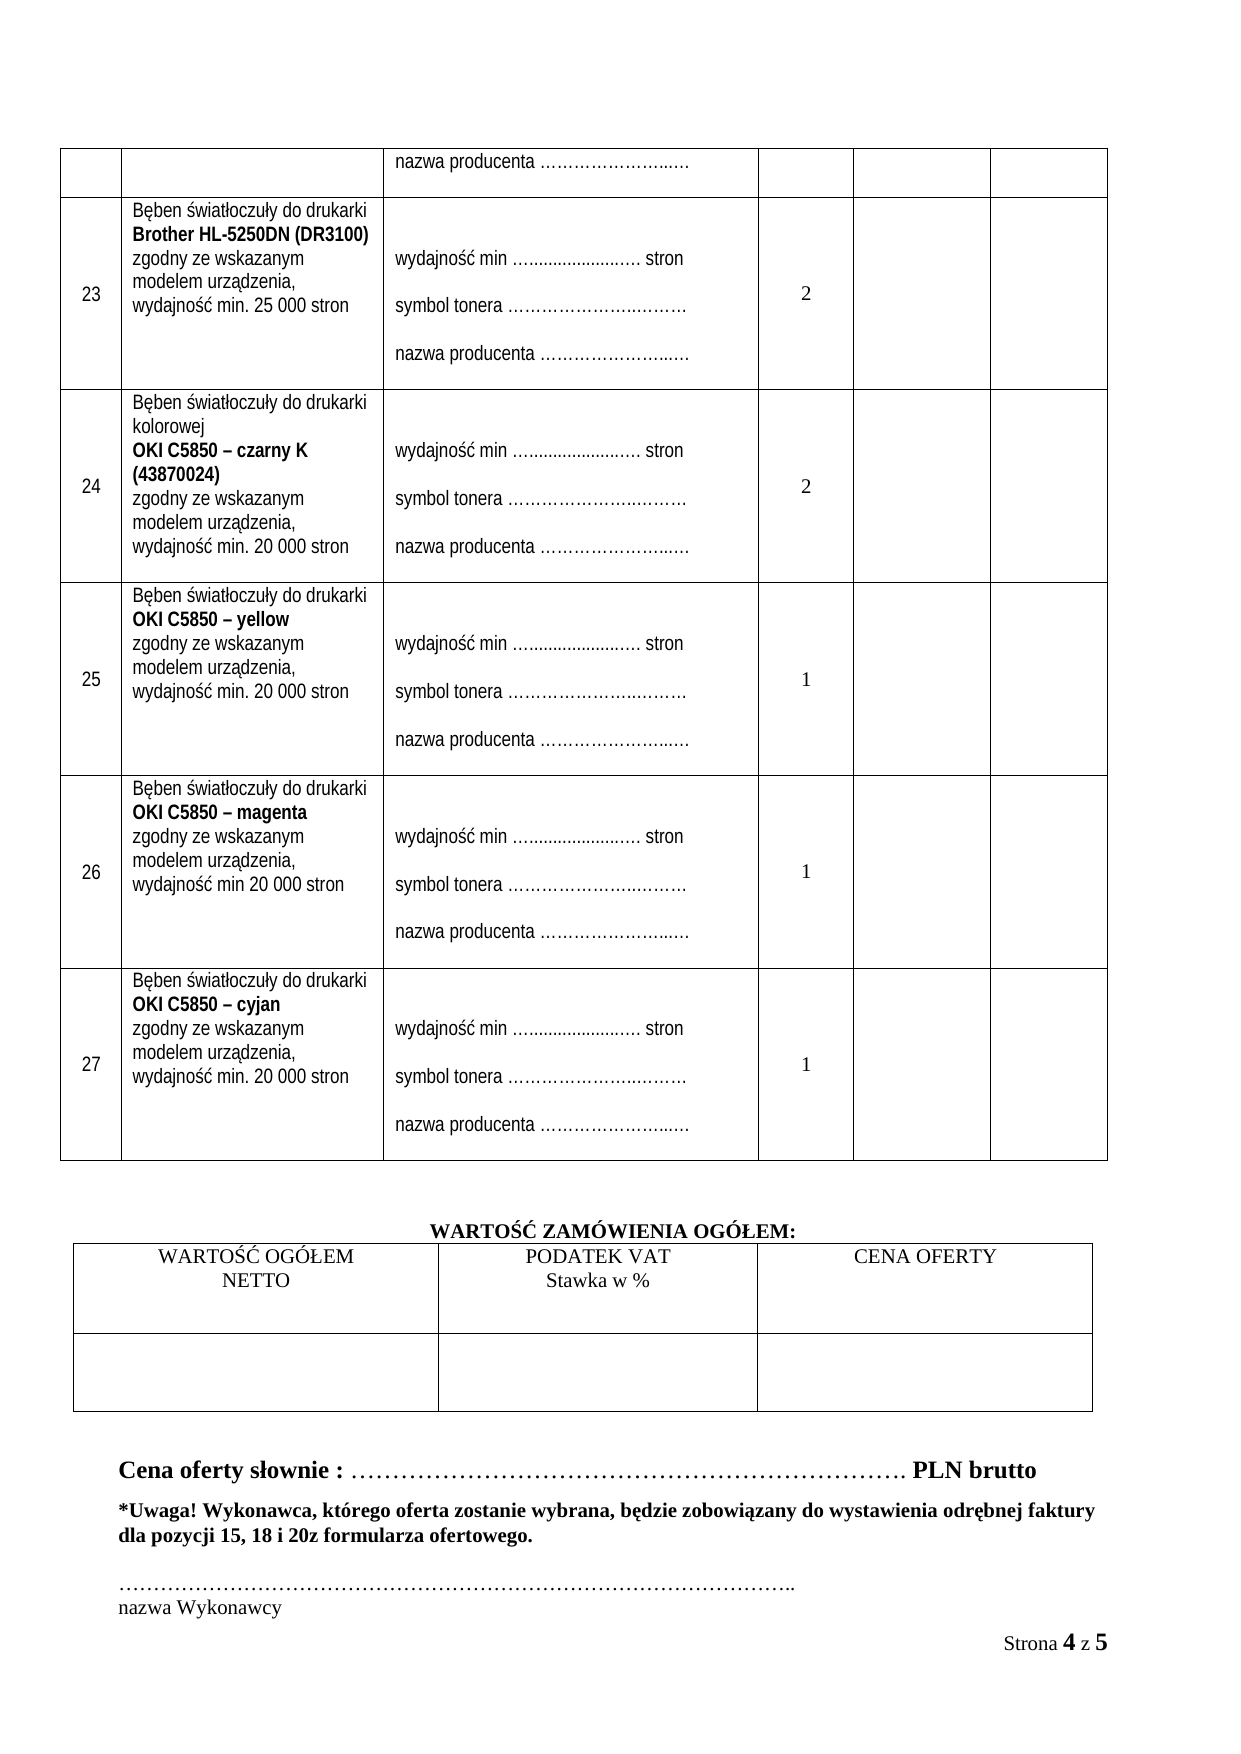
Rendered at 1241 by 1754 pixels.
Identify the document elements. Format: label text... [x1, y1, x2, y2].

table_cell 8 [759, 149, 853, 197]
table_cell 22 [61, 149, 121, 197]
table_cell 23 [61, 198, 121, 389]
table_cell wydajność min …...................…. stron symbol tonera …………………..……… nazwa producenta …………………...… [384, 583, 758, 775]
table_cell [854, 969, 990, 1160]
table_cell [854, 149, 990, 197]
text …………………………………………………………………………………….. [118, 1571, 1107, 1595]
table_cell [991, 776, 1107, 967]
table_cell 1 [759, 776, 853, 967]
text nazwa Wykonawcy [118, 1595, 1107, 1619]
table_cell [854, 198, 990, 389]
table_cell [854, 390, 990, 582]
table_cell 24 [61, 390, 121, 582]
table_header CENA OFERTY [758, 1244, 1092, 1333]
table_cell Bęben światłoczuły do drukarki kolorowej OKI C5850 – czarny K (43870024) zgodny ze wskazanym modelem urządzenia, wydajność min. 20 000 stron [122, 390, 383, 582]
table_header WARTOŚĆ OGÓŁEM NETTO [74, 1244, 438, 1333]
table_cell 27 [61, 969, 121, 1160]
table_cell [991, 583, 1107, 775]
table_cell wydajność min …...................…. stron symbol tonera …………………..……… nazwa producenta …………………...… [384, 198, 758, 389]
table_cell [122, 149, 383, 197]
table_cell wydajność min …...................…. stron symbol tonera …………………..……… nazwa producenta …………………...… [384, 776, 758, 967]
table_cell 26 [61, 776, 121, 967]
table_cell wydajność min …...................…. stron symbol tonera …………………..……… nazwa producenta …………………...… [384, 390, 758, 582]
table_cell [991, 198, 1107, 389]
table_cell [439, 1334, 757, 1411]
table_cell [991, 149, 1107, 197]
table_cell 1 [759, 969, 853, 1160]
table_cell wydajność min …...................…. stron symbol tonera …………………..……… nazwa producenta …………………...… [384, 969, 758, 1160]
table_cell 2 [759, 198, 853, 389]
table_cell [854, 583, 990, 775]
table_cell Bęben światłoczuły do drukarki OKI C5850 – cyjan zgodny ze wskazanym modelem urządzenia, wydajność min. 20 000 stron [122, 969, 383, 1160]
table_cell [854, 776, 990, 967]
table_cell Bęben światłoczuły do drukarki Brother HL-5250DN (DR3100) zgodny ze wskazanym modelem urządzenia, wydajność min. 25 000 stron [122, 198, 383, 389]
table_cell Bęben światłoczuły do drukarki OKI C5850 – magenta zgodny ze wskazanym modelem urządzenia, wydajność min 20 000 stron [122, 776, 383, 967]
text Cena oferty słownie : …………………………………………………………. PLN brutto [118, 1455, 1107, 1484]
table_cell 25 [61, 583, 121, 775]
table_cell [758, 1334, 1092, 1411]
table_header PODATEK VAT Stawka w % [439, 1244, 757, 1333]
table_cell [991, 390, 1107, 582]
table_cell [991, 969, 1107, 1160]
text WARTOŚĆ ZAMÓWIENIA OGÓŁEM: [118, 1219, 1107, 1243]
table_cell 2 [759, 390, 853, 582]
table_cell 1 [759, 583, 853, 775]
table_cell Bęben światłoczuły do drukarki OKI C5850 – yellow zgodny ze wskazanym modelem urządzenia, wydajność min. 20 000 stron [122, 583, 383, 775]
table_cell [74, 1334, 438, 1411]
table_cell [384, 149, 758, 197]
text *Uwaga! Wykonawca, którego oferta zostanie wybrana, będzie zobowiązany do wystawienia odrębnej faktury dla pozycji 15, 18 i 20z formularza ofertowego. [118, 1498, 1107, 1547]
